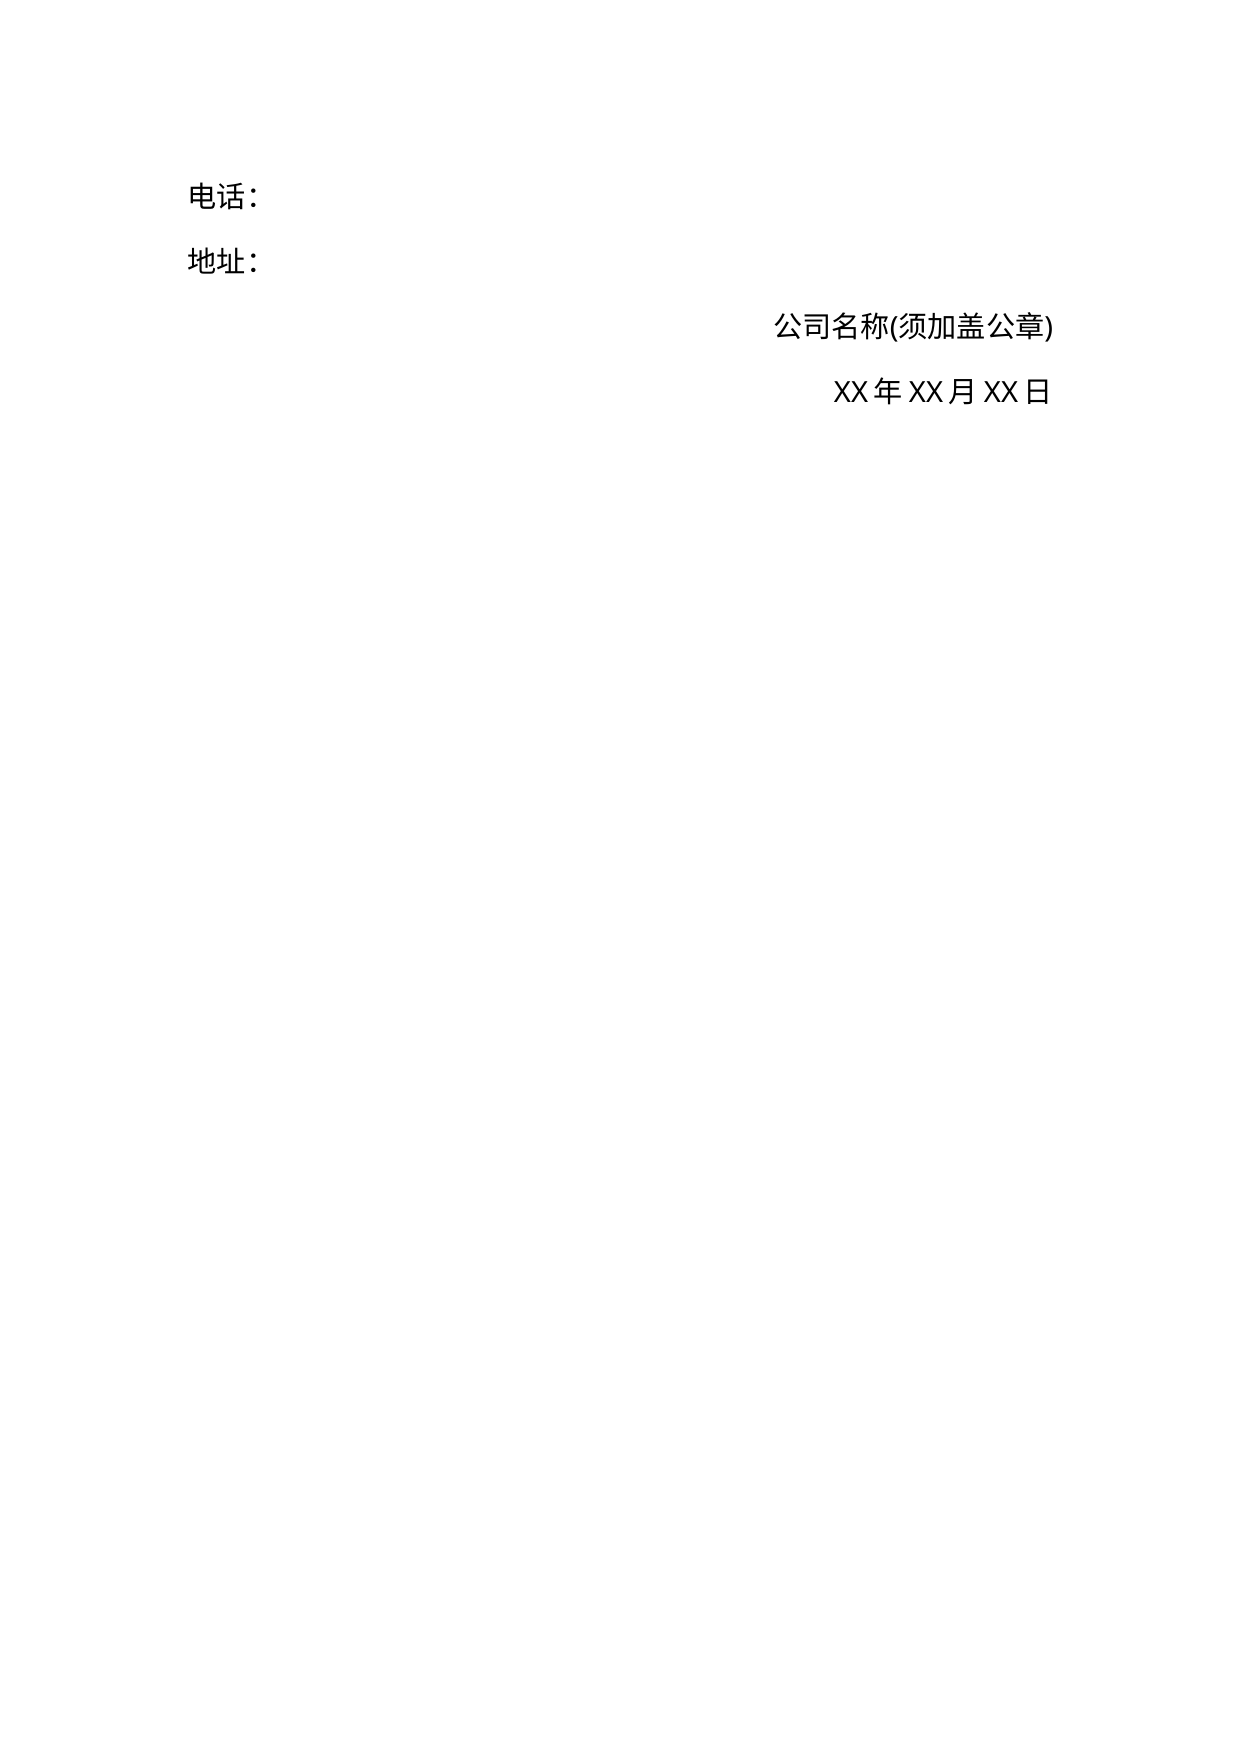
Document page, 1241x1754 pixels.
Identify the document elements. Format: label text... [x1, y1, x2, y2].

text 电话： [187, 162, 1053, 227]
text 地址： [187, 227, 1053, 292]
text XX年XX月XX日 [187, 357, 1053, 422]
text 公司名称(须加盖公章) [187, 292, 1053, 357]
